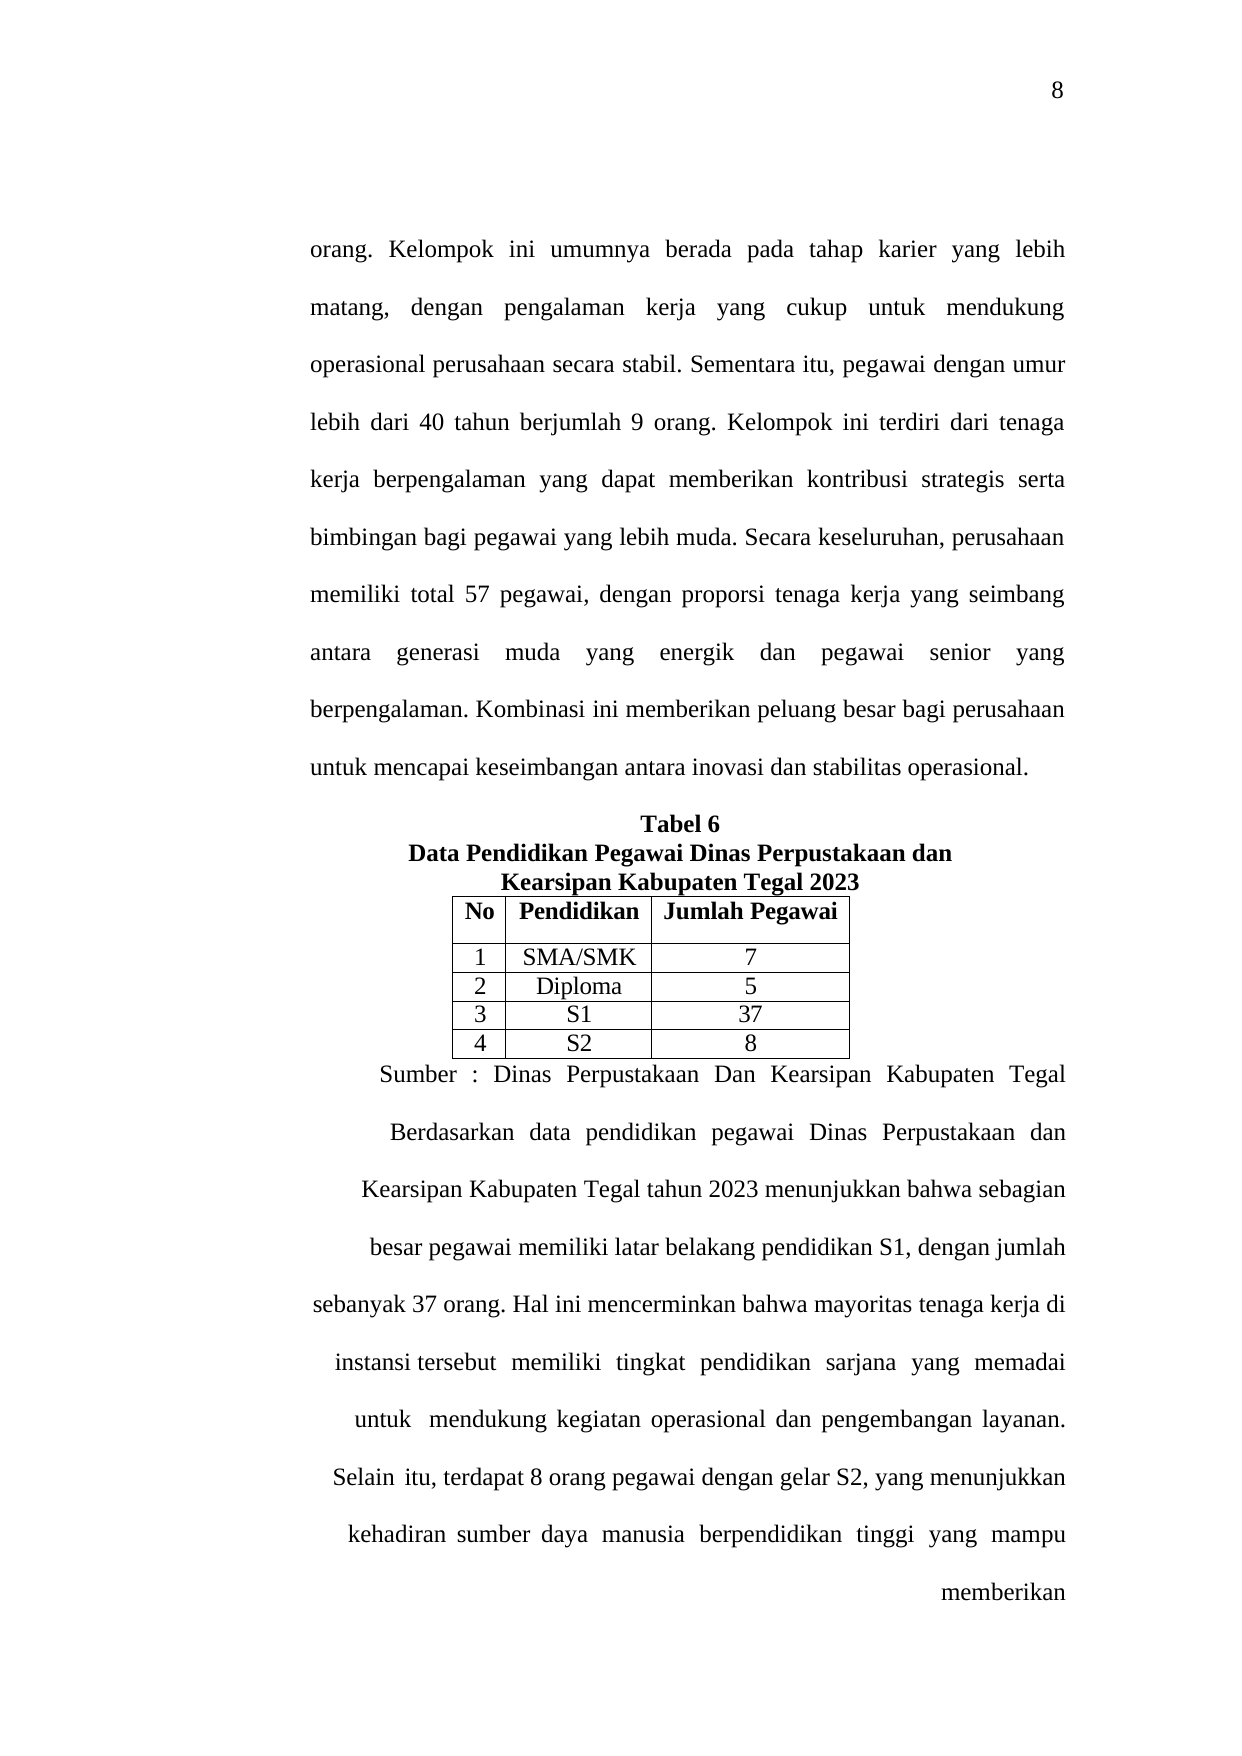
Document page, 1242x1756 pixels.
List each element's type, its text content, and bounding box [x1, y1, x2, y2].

text Sumber : Dinas Perpustakaan Dan Kearsipan Kabupaten Tegal Berdasarkan data pendidikan pegawai Dinas Perpustakaan dan Kearsipan Kabupaten Tegal tahun 2023 menunjukkan bahwa sebagian besar pegawai memiliki latar belakang pendidikan S1, dengan jumlah sebanyak 37 orang. Hal ini mencerminkan bahwa mayoritas tenaga kerja di instansi tersebut memiliki tingkat pendidikan sarjana yang memadai untuk mendukung kegiatan operasional dan pengembangan layanan. Selain itu, terdapat 8 orang pegawai dengan gelar S2, yang menunjukkan kehadiran sumber daya manusia berpendidikan tinggi yang mampu memberikan [310, 1059, 1066, 1605]
table_cell 4 [453, 1030, 505, 1058]
table_cell 2 [453, 973, 505, 1001]
table_cell 5 [652, 973, 849, 1001]
table_header Jumlah Pegawai [652, 897, 849, 943]
table_cell 1 [453, 944, 505, 972]
table_header No [453, 897, 505, 943]
table_cell SMA/SMK [506, 944, 651, 972]
table_header Pendidikan [506, 897, 651, 943]
table_cell 37 [652, 1002, 849, 1029]
text orang. Kelompok ini umumnya berada pada tahap karier yang lebih matang, dengan pengalaman kerja yang cukup untuk mendukung operasional perusahaan secara stabil. Sementara itu, pegawai dengan umur lebih dari 40 tahun berjumlah 9 orang. Kelompok ini terdiri dari tenaga kerja berpengalaman yang dapat memberikan kontribusi strategis serta bimbingan bagi pegawai yang lebih muda. Secara keseluruhan, perusahaan memiliki total 57 pegawai, dengan proporsi tenaga kerja yang seimbang antara generasi muda yang energik dan pegawai senior yang berpengalaman. Kombinasi ini memberikan peluang besar bagi perusahaan untuk mencapai keseimbangan antara inovasi dan stabilitas operasional. [310, 234, 1065, 781]
text Data Pendidikan Pegawai Dinas Perpustakaan dan Kearsipan Kabupaten Tegal 2023 [351, 838, 1009, 896]
table_cell 3 [453, 1002, 505, 1029]
table_cell S2 [506, 1030, 651, 1058]
table_cell S1 [506, 1002, 651, 1029]
table_cell Diploma [506, 973, 651, 1001]
table_cell 7 [652, 944, 849, 972]
table_cell 8 [652, 1030, 849, 1058]
subtitle Tabel 6 [119, 809, 1242, 838]
